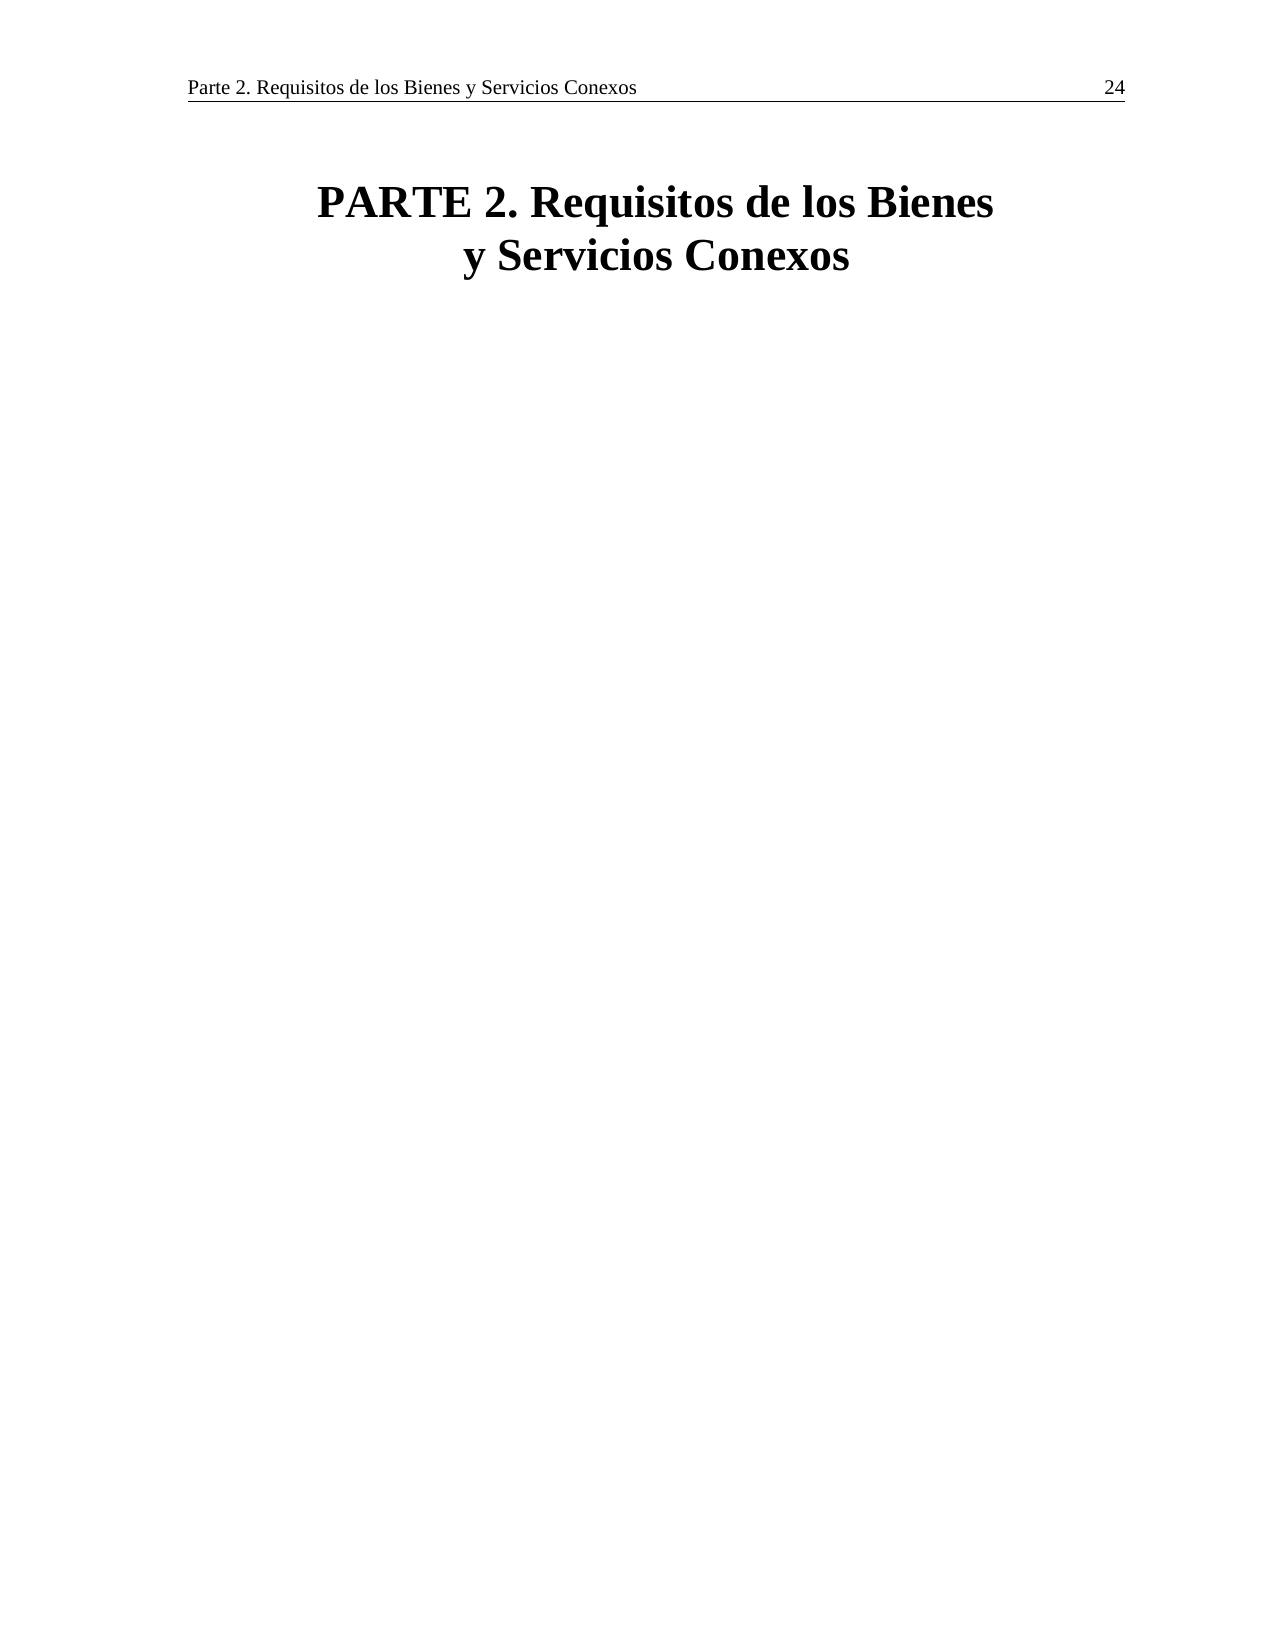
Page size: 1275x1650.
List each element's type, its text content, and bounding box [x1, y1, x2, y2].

text PARTE 2. Requisitos de los Bienes y Servicios Conexos [187, 175, 1125, 280]
